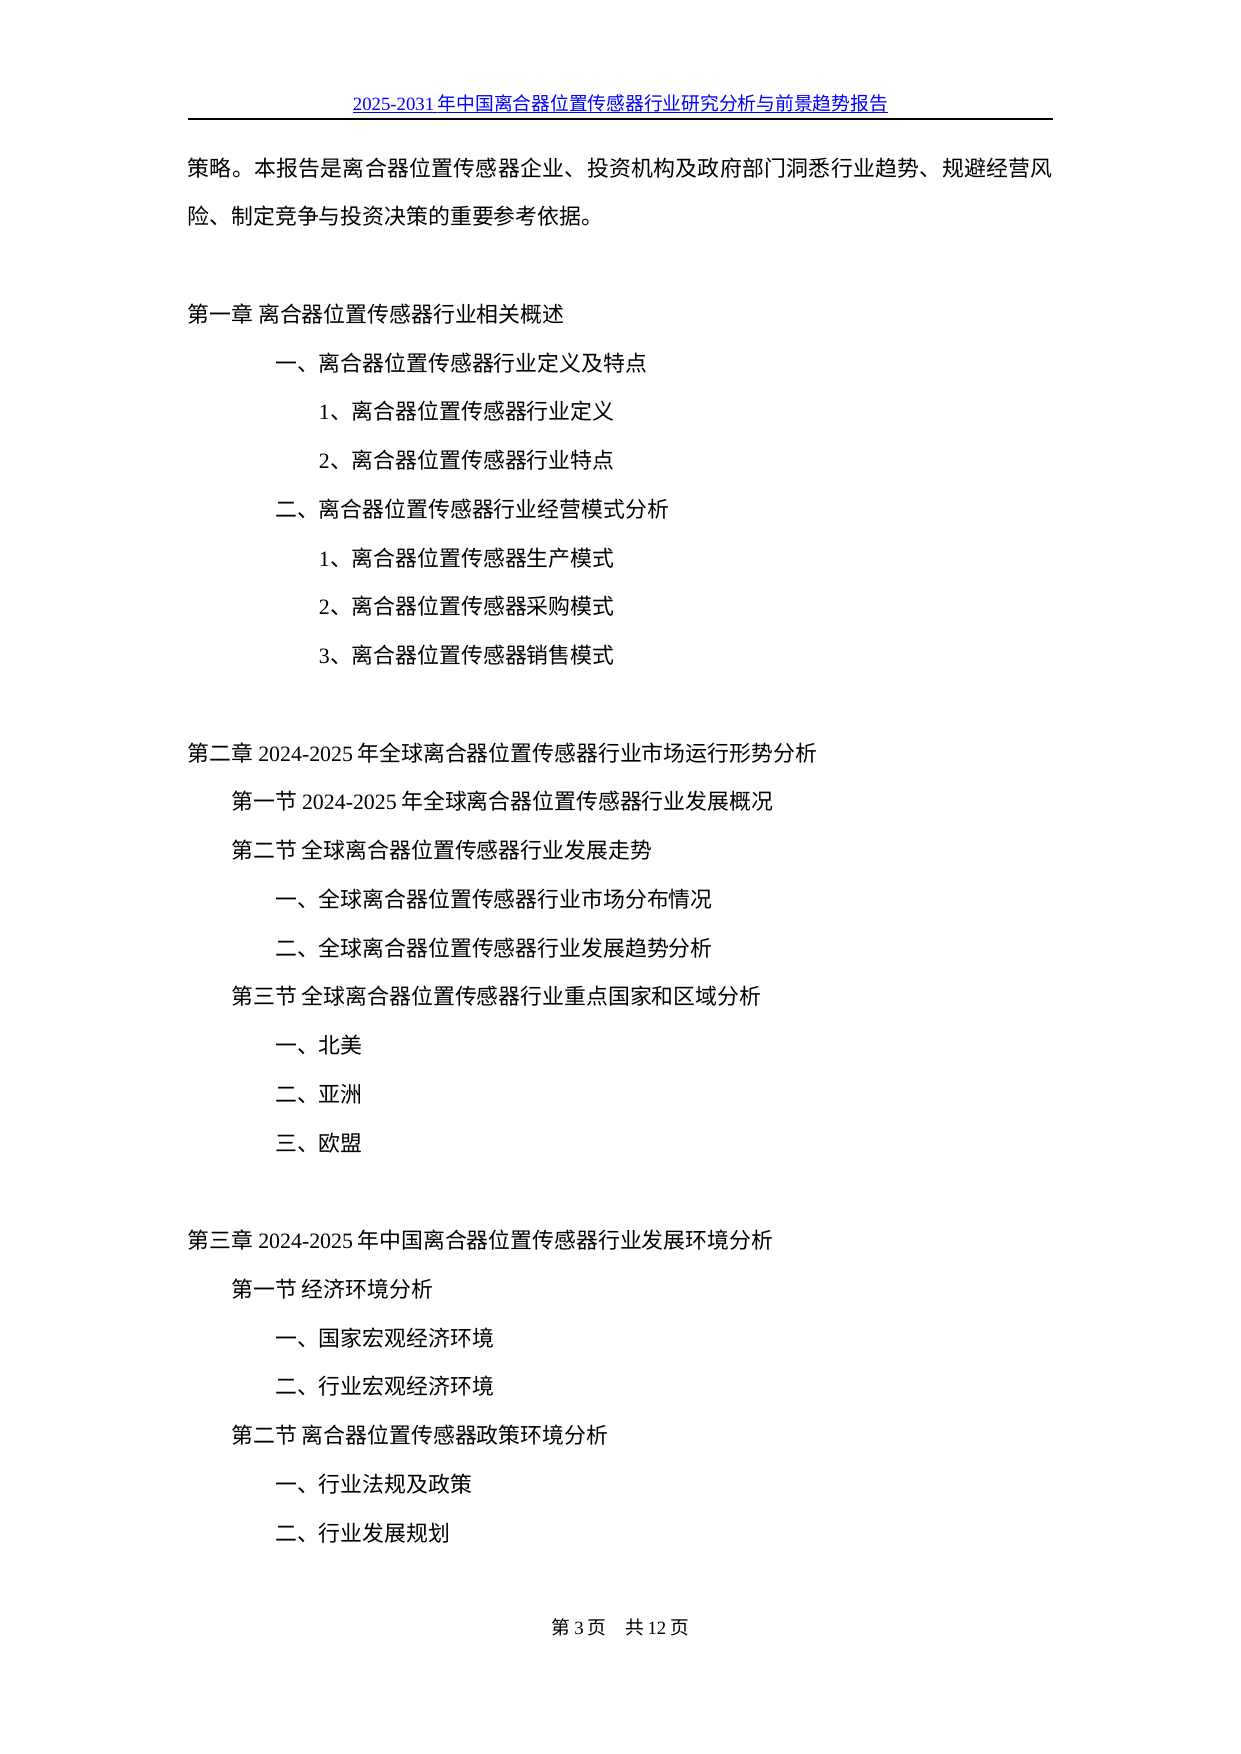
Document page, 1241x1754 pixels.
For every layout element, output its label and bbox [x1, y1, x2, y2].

text [187, 150, 1053, 1548]
